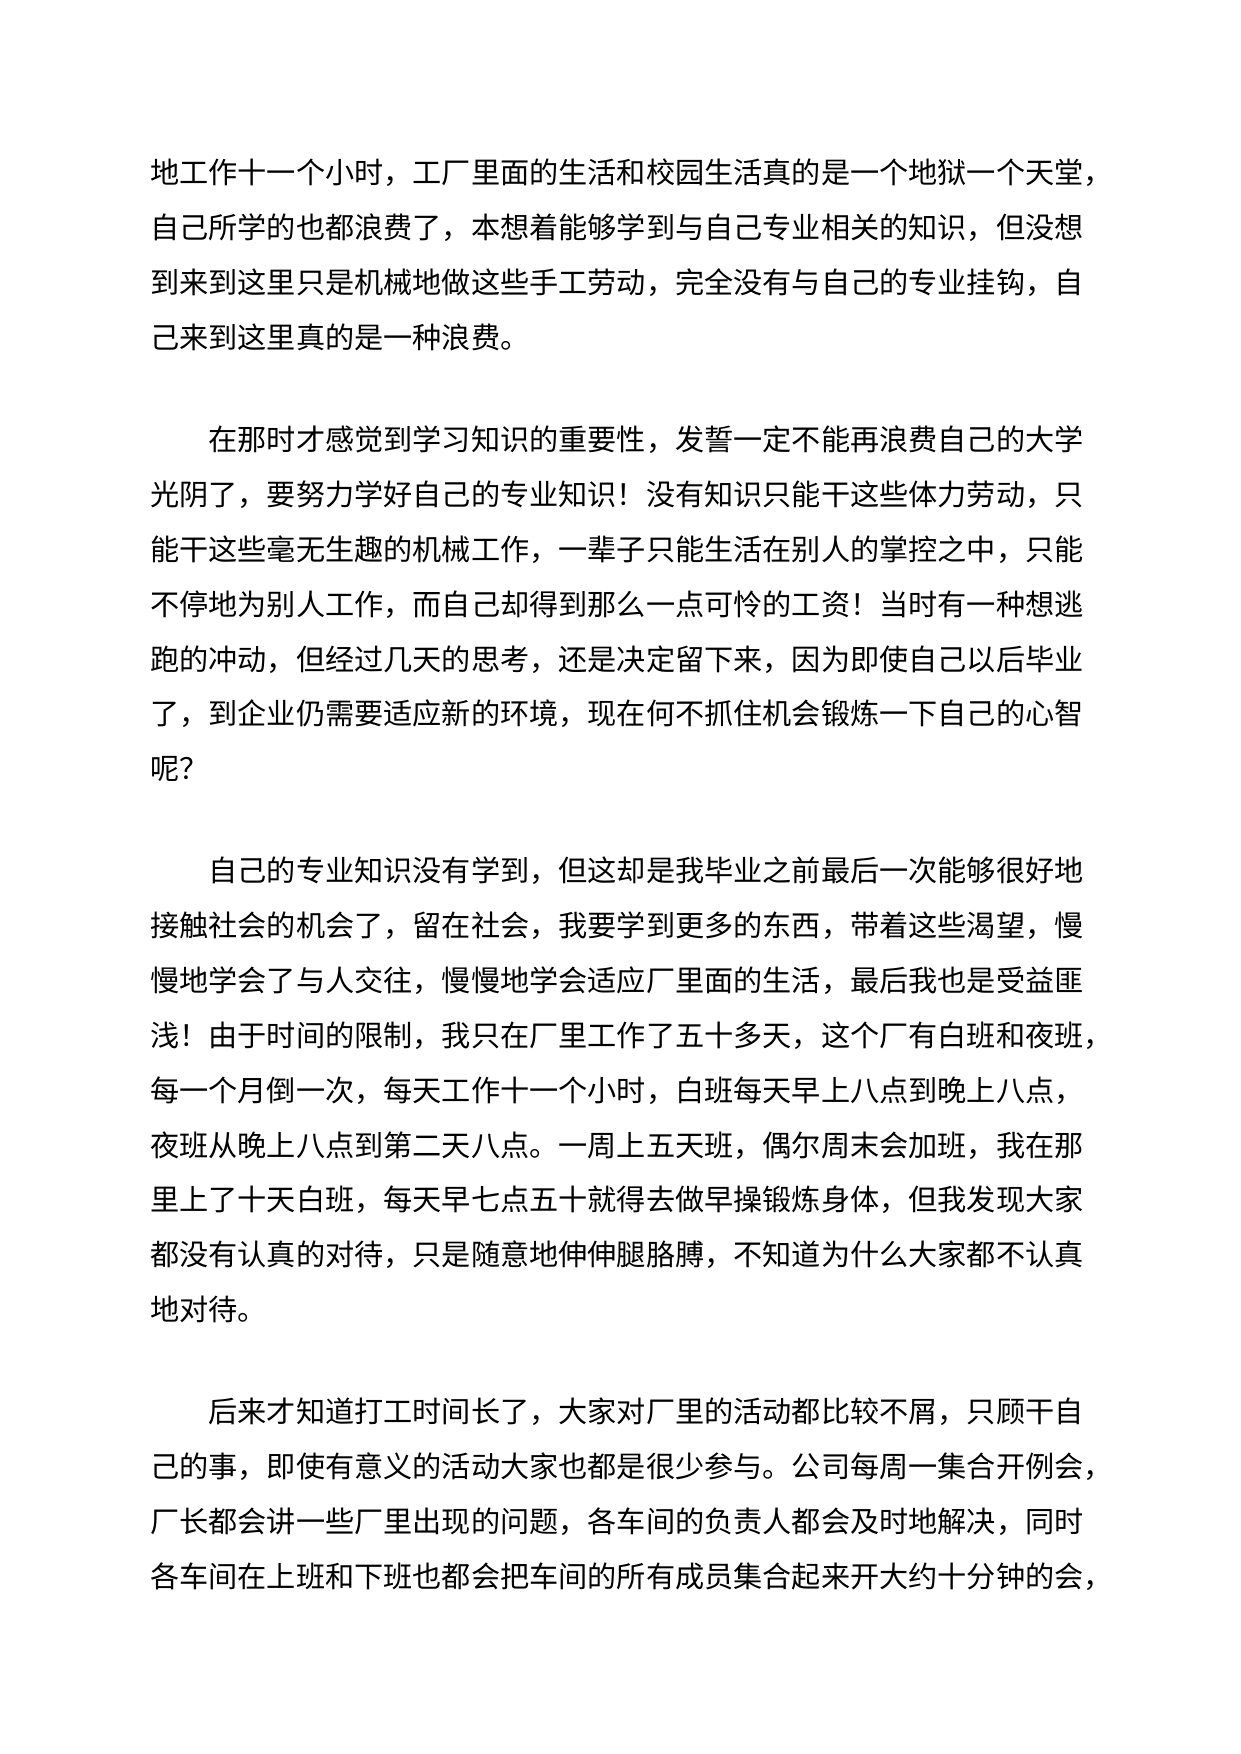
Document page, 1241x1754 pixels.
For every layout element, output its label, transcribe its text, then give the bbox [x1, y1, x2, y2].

text 在那时才感觉到学习知识的重要性，发誓一定不能再浪费自己的大学光阴了，要努力学好自己的专业知识！没有知识只能干这些体力劳动，只能干这些毫无生趣的机械工作，一辈子只能生活在别人的掌控之中，只能不停地为别人工作，而自己却得到那么一点可怜的工资！当时有一种想逃跑的冲动，但经过几天的思考，还是决定留下来，因为即使自己以后毕业了，到企业仍需要适应新的环境，现在何不抓住机会锻炼一下自己的心智呢？ [150, 416, 1090, 788]
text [150, 150, 1090, 357]
text 自己的专业知识没有学到，但这却是我毕业之前最后一次能够很好地接触社会的机会了，留在社会，我要学到更多的东西，带着这些渴望，慢慢地学会了与人交往，慢慢地学会适应厂里面的生活，最后我也是受益匪浅！由于时间的限制，我只在厂里工作了五十多天，这个厂有白班和夜班，每一个月倒一次，每天工作十一个小时，白班每天早上八点到晚上八点，夜班从晚上八点到第二天八点。一周上五天班，偶尔周末会加班，我在那里上了十天白班，每天早七点五十就得去做早操锻炼身体，但我发现大家都没有认真的对待，只是随意地伸伸腿胳膊，不知道为什么大家都不认真地对待。 [150, 848, 1090, 1329]
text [150, 1388, 1090, 1596]
